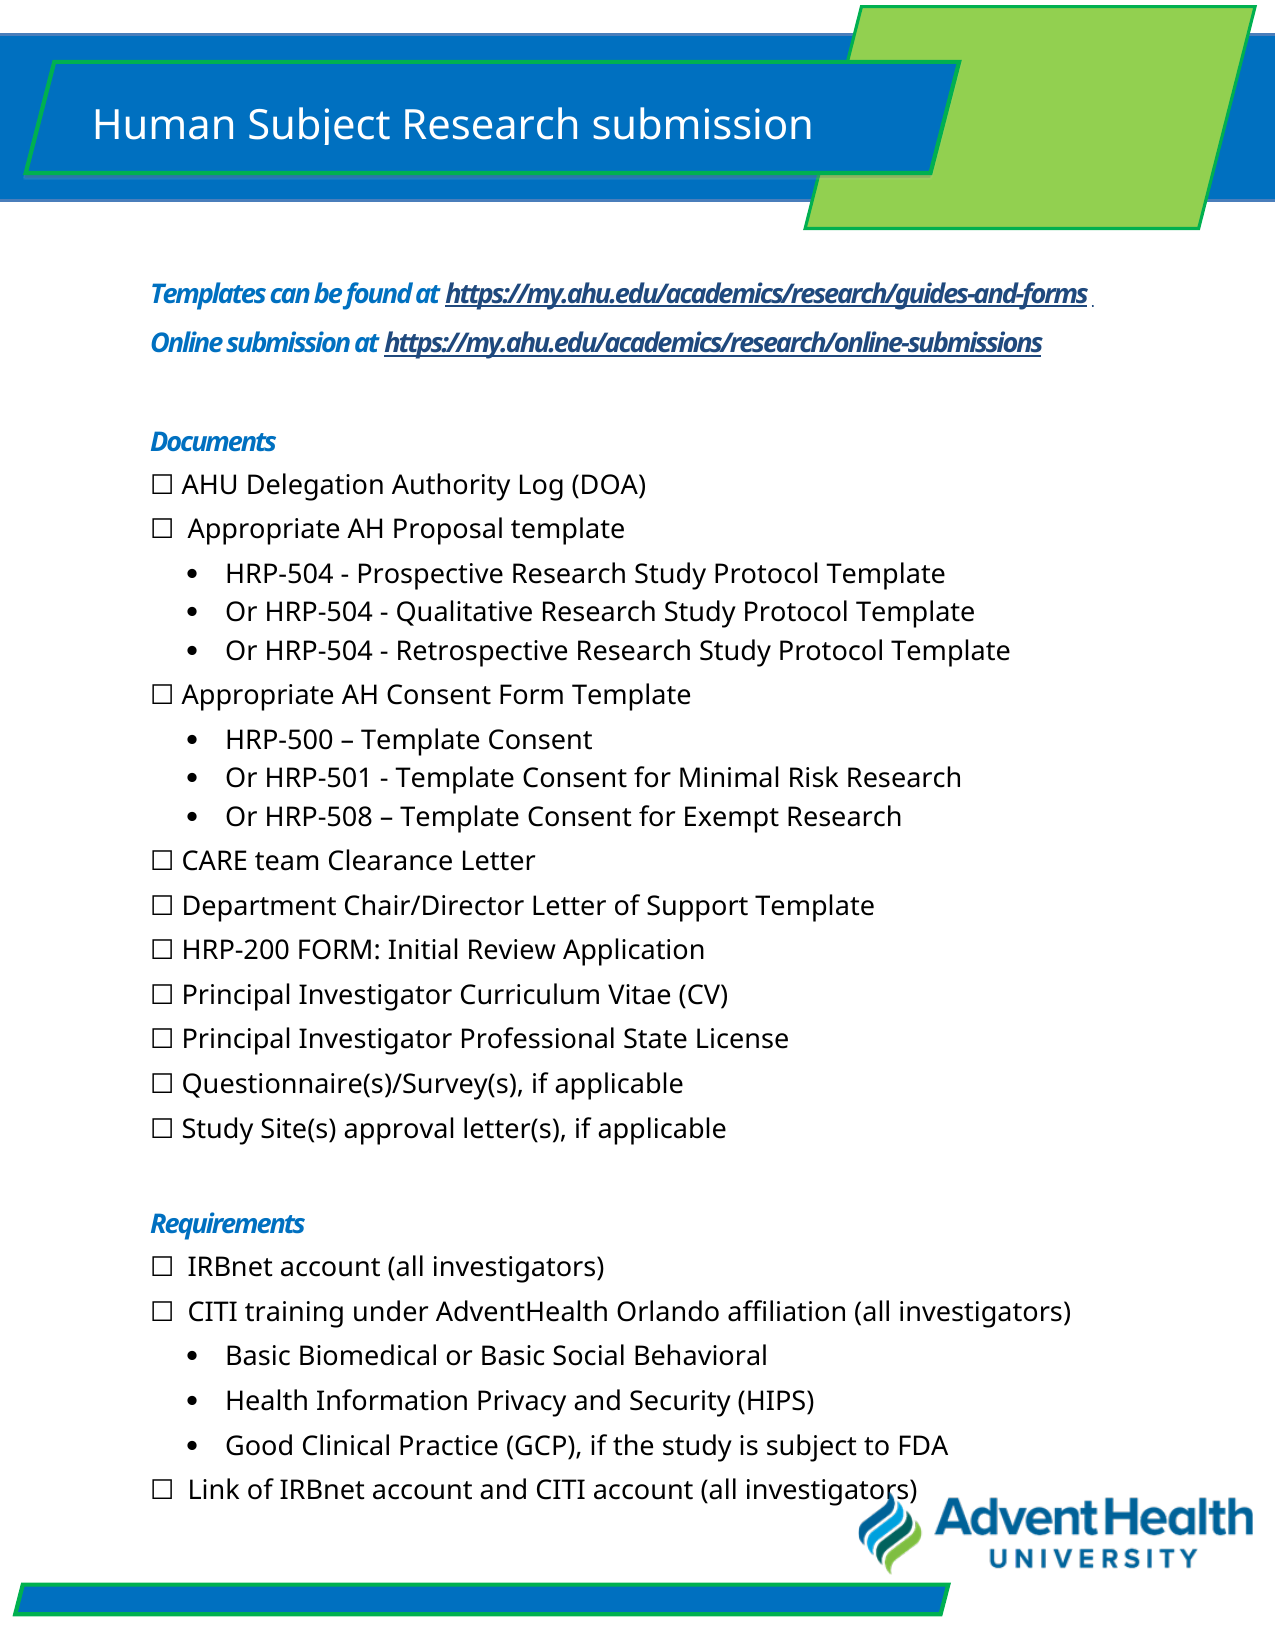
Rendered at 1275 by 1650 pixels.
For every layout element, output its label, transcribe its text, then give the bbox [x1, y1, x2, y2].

text Study Site(s) approval letter(s), if applicable [150, 1109, 1125, 1146]
list Appropriate AH Proposal template [150, 510, 1125, 547]
text ☐ CARE team Clearance Letter [150, 842, 1125, 878]
text Online submission at https://my.ahu.edu/academics/research/online-submissions [150, 323, 1125, 360]
list Link of IRBnet account and CITI account (all investigators) [150, 1471, 1125, 1507]
subtitle Requirements [150, 1204, 1125, 1241]
picture [858, 1492, 1253, 1575]
list Basic Biomedical or Basic Social Behavioral [187, 1337, 1125, 1374]
list Or HRP-508 – Template Consent for Exempt Research [187, 797, 1125, 834]
list CITI training under AdventHealth Orlando affiliation (all investigators) [150, 1292, 1125, 1329]
subtitle Documents [150, 422, 1125, 459]
list Principal Investigator Curriculum Vitae (CV) [150, 975, 1125, 1012]
list Good Clinical Practice (GCP), if the study is subject to FDA [187, 1426, 1125, 1463]
text Appropriate AH Consent Form Template [150, 676, 1125, 713]
text Department Chair/Director Letter of Support Template [150, 886, 1125, 923]
list HRP-200 FORM: Initial Review Application [150, 931, 1125, 968]
list Or HRP-501 - Template Consent for Minimal Risk Research [187, 759, 1125, 796]
list HRP-500 – Template Consent [187, 720, 1125, 757]
text Templates can be found at https://my.ahu.edu/academics/research/guides-and-forms [150, 274, 1125, 311]
list Health Information Privacy and Security (HIPS) [187, 1381, 1125, 1418]
list Or HRP-504 - Qualitative Research Study Protocol Template [187, 593, 1125, 630]
list Or HRP-504 - Retrospective Research Study Protocol Template [187, 631, 1125, 668]
text AHU Delegation Authority Log (DOA) [150, 465, 1125, 502]
list Principal Investigator Professional State License [150, 1020, 1125, 1057]
text Questionnaire(s)/Survey(s), if applicable [150, 1064, 1125, 1101]
list IRBnet account (all investigators) [150, 1248, 1125, 1284]
list HRP-504 - Prospective Research Study Protocol Template [187, 554, 1125, 591]
